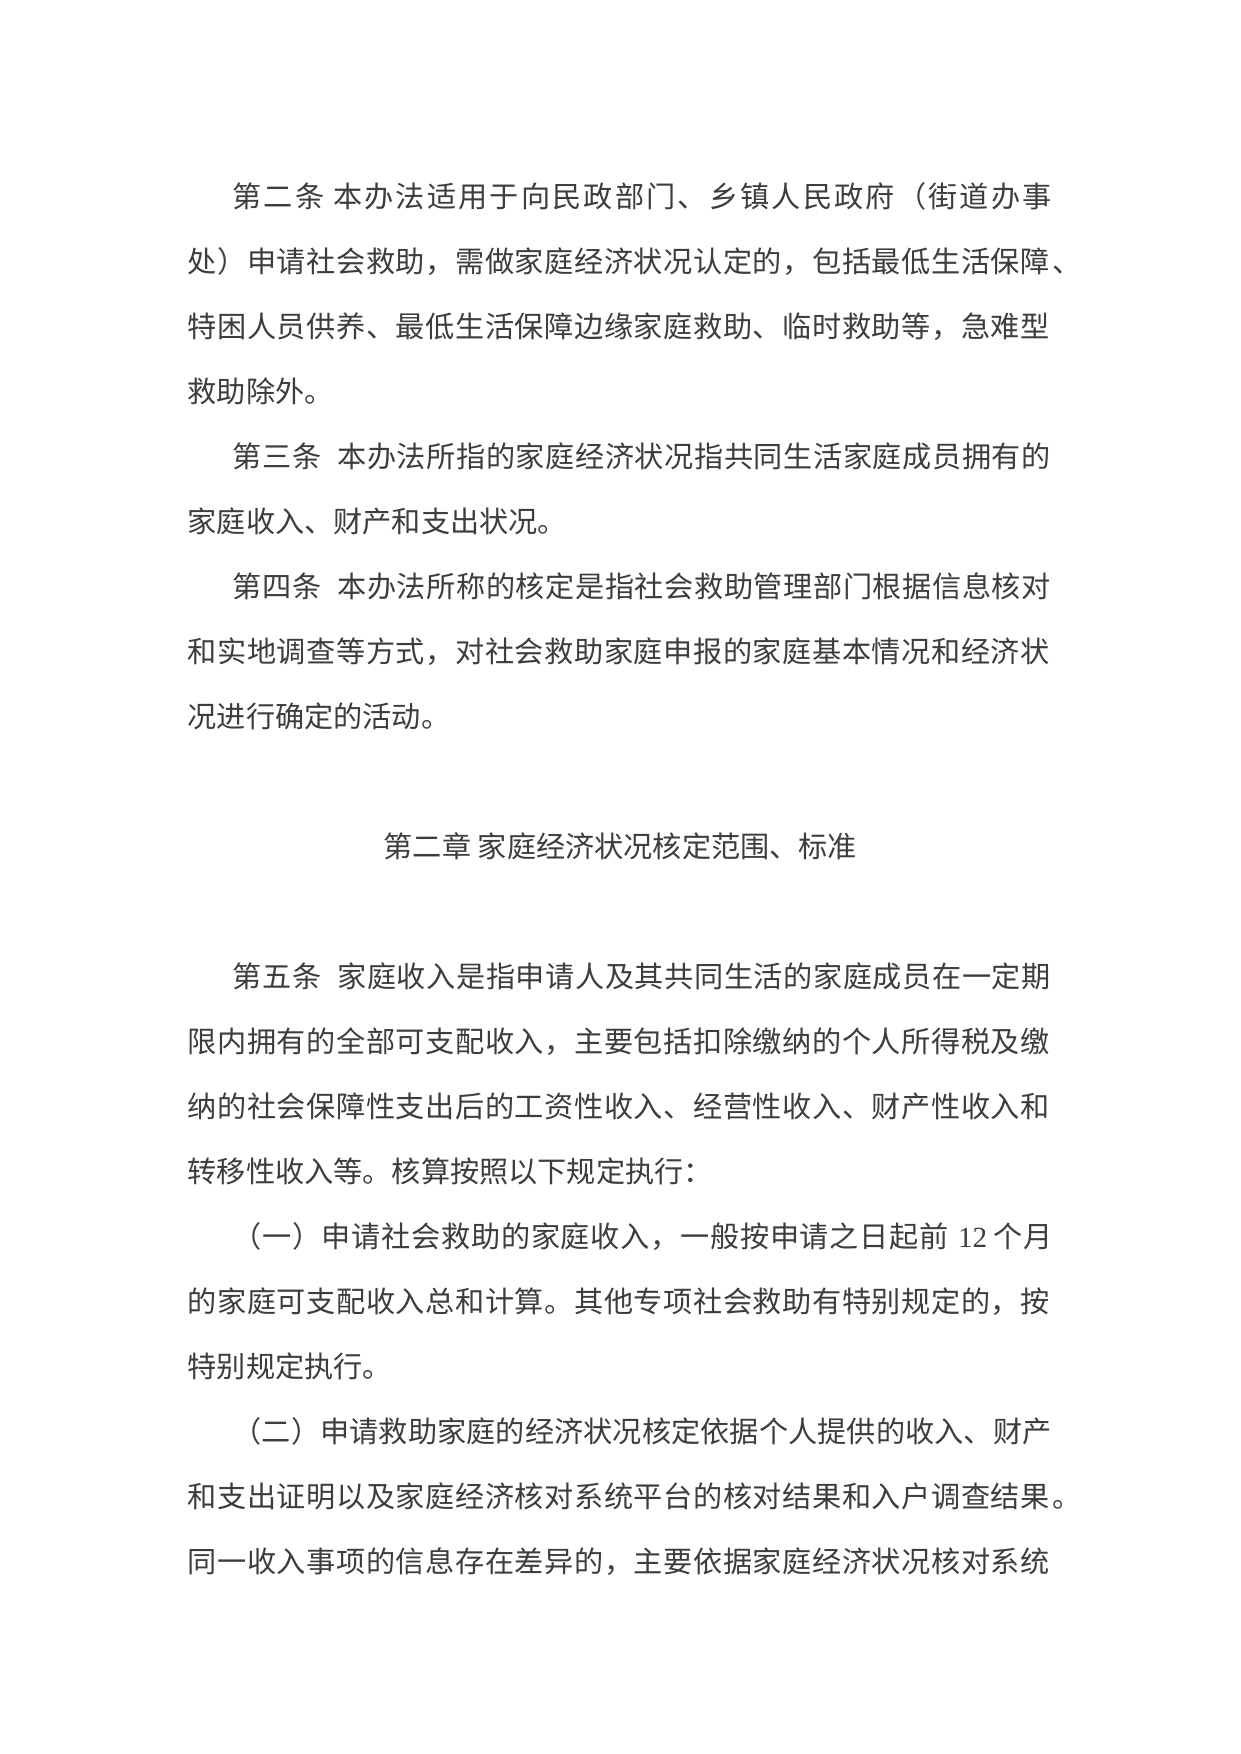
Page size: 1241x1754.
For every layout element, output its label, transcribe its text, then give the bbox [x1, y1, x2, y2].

text 第五条 家庭收入是指申请人及其共同生活的家庭成员在一定期限内拥有的全部可支配收入，主要包括扣除缴纳的个人所得税及缴纳的社会保障性支出后的工资性收入、经营性收入、财产性收入和转移性收入等。核算按照以下规定执行： [187, 942, 1053, 1202]
text 第三条 本办法所指的家庭经济状况指共同生活家庭成员拥有的家庭收入、财产和支出状况。 [187, 422, 1053, 552]
text （一）申请社会救助的家庭收入，一般按申请之日起前12个月的家庭可支配收入总和计算。其他专项社会救助有特别规定的，按特别规定执行。 [187, 1202, 1053, 1397]
text 第四条 本办法所称的核定是指社会救助管理部门根据信息核对和实地调查等方式，对社会救助家庭申报的家庭基本情况和经济状况进行确定的活动。 [187, 552, 1053, 747]
text 第二章 家庭经济状况核定范围、标准 [187, 812, 1053, 877]
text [187, 1397, 1053, 1592]
text 第二条 本办法适用于向民政部门、乡镇人民政府（街道办事处）申请社会救助，需做家庭经济状况认定的，包括最低生活保障、特困人员供养、最低生活保障边缘家庭救助、临时救助等，急难型救助除外。 [187, 162, 1053, 422]
